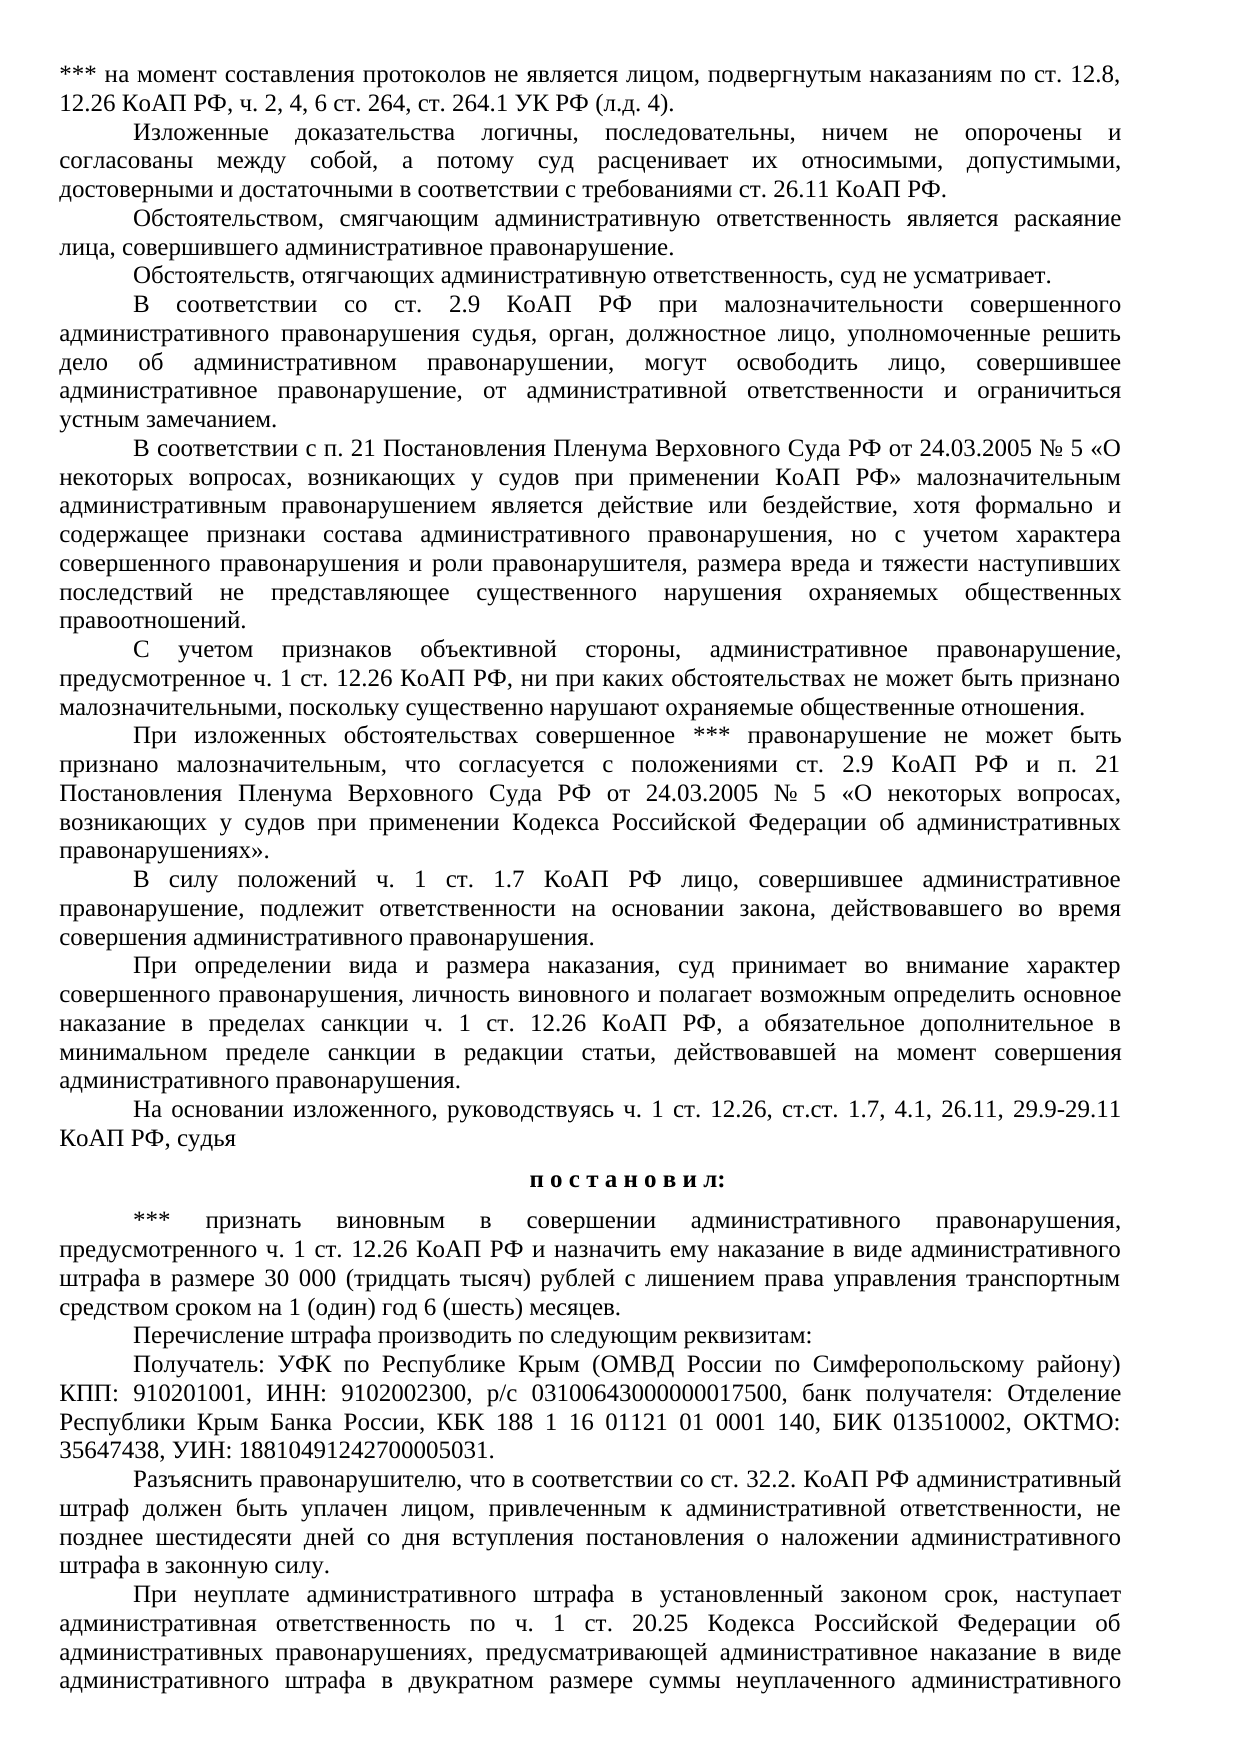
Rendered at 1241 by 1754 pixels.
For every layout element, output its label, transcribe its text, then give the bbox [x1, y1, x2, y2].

text В соответствии со ст. 2.9 КоАП РФ при малозначительности совершенного административного правонарушения судья, орган, должностное лицо, уполномоченные решить дело об административном правонарушении, могут освободить лицо, совершившее административное правонарушение, от административной ответственности и ограничиться устным замечанием. [59, 289, 1122, 433]
subtitle п о с т а н о в и л: [59, 1164, 1122, 1193]
text Обстоятельством, смягчающим административную ответственность является раскаяние лица, совершившего административное правонарушение. [59, 203, 1122, 260]
text При определении вида и размера наказания, суд принимает во внимание характер совершенного правонарушения, личность виновного и полагает возможным определить основное наказание в пределах санкции ч. 1 ст. 12.26 КоАП РФ, а обязательное дополнительное в минимальном пределе санкции в редакции статьи, действовавшей на момент совершения административного правонарушения. [59, 950, 1122, 1094]
text В соответствии с п. 21 Постановления Пленума Верховного Суда РФ от 24.03.2005 № 5 «О некоторых вопросах, возникающих у судов при применении КоАП РФ» малозначительным административным правонарушением является действие или бездействие, хотя формально и содержащее признаки состава административного правонарушения, но с учетом характера совершенного правонарушения и роли правонарушителя, размера вреда и тяжести наступивших последствий не представляющее существенного нарушения охраняемых общественных правоотношений. [59, 433, 1122, 634]
text Обстоятельств, отягчающих административную ответственность, суд не усматривает. [59, 260, 1122, 289]
text *** признать виновным в совершении административного правонарушения, предусмотренного ч. 1 ст. 12.26 КоАП РФ и назначить ему наказание в виде административного штрафа в размере 30 000 (тридцать тысяч) рублей с лишением права управления транспортным средством сроком на 1 (один) год 6 (шесть) месяцев. [59, 1205, 1122, 1320]
text Изложенные доказательства логичны, последовательны, ничем не опорочены и согласованы между собой, а потому суд расценивает их относимыми, допустимыми, достоверными и достаточными в соответствии с требованиями ст. 26.11 КоАП РФ. [59, 117, 1122, 203]
text Разъяснить правонарушителю, что в соответствии со ст. 32.2. КоАП РФ административный штраф должен быть уплачен лицом, привлеченным к административной ответственности, не позднее шестидесяти дней со дня вступления постановления о наложении административного штрафа в законную силу. [59, 1464, 1122, 1579]
text Получатель: УФК по Республике Крым (ОМВД России по Симферопольскому району) КПП: 910201001, ИНН: 9102002300, р/с 03100643000000017500, банк получателя: Отделение Республики Крым Банка России, КБК 188 1 16 01121 01 0001 140, БИК 013510002, ОКТМО: 35647438, УИН: 18810491242700005031. [59, 1349, 1122, 1464]
text С учетом признаков объективной стороны, административное правонарушение, предусмотренное ч. 1 ст. 12.26 КоАП РФ, ни при каких обстоятельствах не может быть признано малозначительными, поскольку существенно нарушают охраняемые общественные отношения. [59, 634, 1122, 720]
text В силу положений ч. 1 ст. 1.7 КоАП РФ лицо, совершившее административное правонарушение, подлежит ответственности на основании закона, действовавшего во время совершения административного правонарушения. [59, 864, 1122, 950]
text На основании изложенного, руководствуясь ч. 1 ст. 12.26, ст.ст. 1.7, 4.1, 26.11, 29.9-29.11 КоАП РФ, судья [59, 1094, 1122, 1152]
text Перечисление штрафа производить по следующим реквизитам: [59, 1320, 1122, 1349]
text При изложенных обстоятельствах совершенное *** правонарушение не может быть признано малозначительным, что согласуется с положениями ст. 2.9 КоАП РФ и п. 21 Постановления Пленума Верховного Суда РФ от 24.03.2005 № 5 «О некоторых вопросах, возникающих у судов при применении Кодекса Российской Федерации об административных правонарушениях». [59, 720, 1122, 864]
